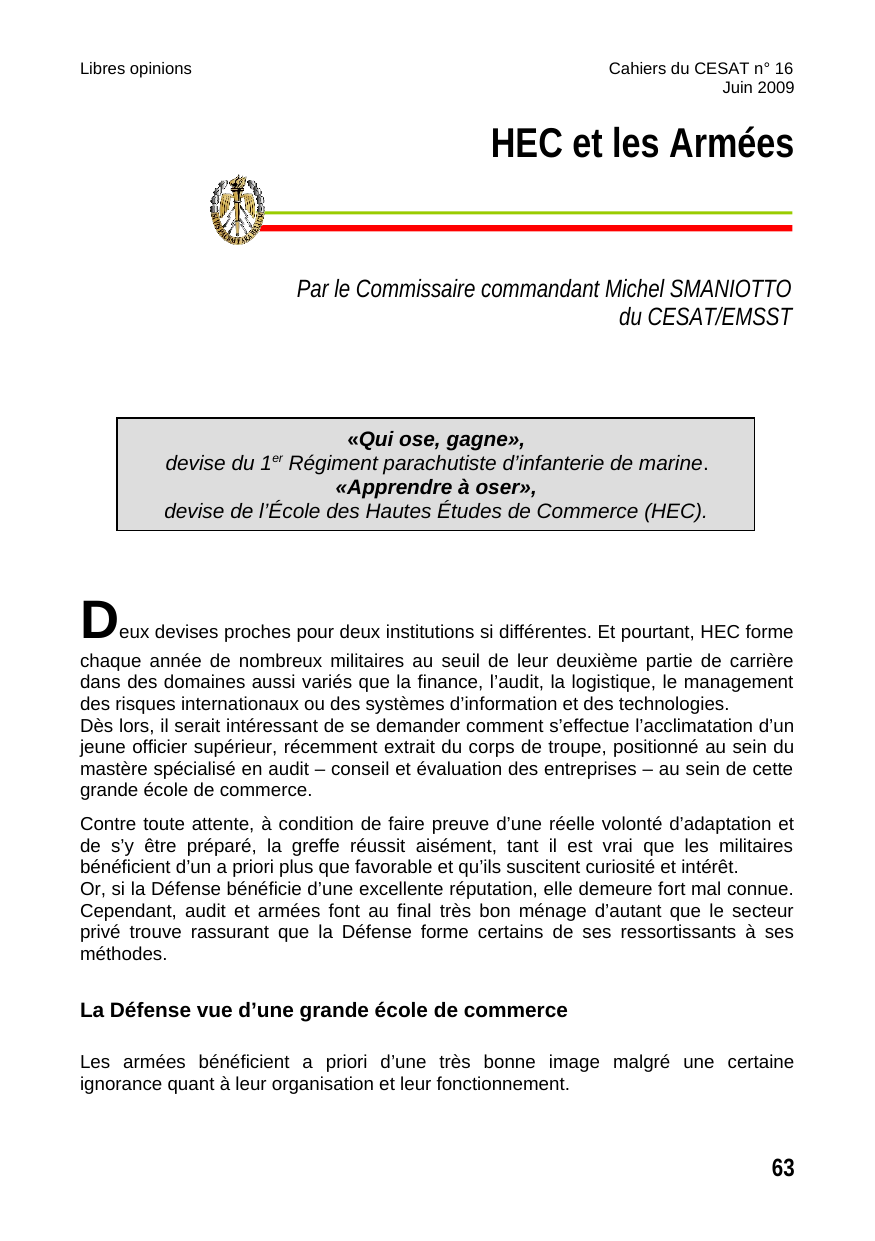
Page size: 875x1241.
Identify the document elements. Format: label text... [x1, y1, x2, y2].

subtitle HEC et les Armées [80, 118, 794, 166]
subtitle Par le Commissaire commandant Michel SMANIOTTO [80, 274, 794, 302]
text devise du 1er Régiment parachutiste d’infanterie de marine. [80, 451, 794, 475]
picture [210, 174, 265, 245]
text Deux devises proches pour deux institutions si différentes. Et pourtant, HEC forme chaque année de nombreux militaires au seuil de leur deuxième partie de carrière dans des domaines aussi variés que la finance, l’audit, la logistique, le management des risques internationaux ou des systèmes d’information et des technologies. [80, 587, 794, 714]
subtitle La Défense vue d’une grande école de commerce [80, 998, 794, 1022]
text devise de l’École des Hautes Études de Commerce (HEC). [80, 499, 794, 523]
text Or, si la Défense bénéficie d’une excellente réputation, elle demeure fort mal connue. Cependant, audit et armées font au final très bon ménage d’autant que le secteur privé trouve rassurant que la Défense forme certains de ses ressortissants à ses méthodes. [80, 878, 794, 964]
text du CESAT/EMSST [80, 302, 794, 331]
text Les armées bénéficient a priori d’une très bonne image malgré une certaine ignorance quant à leur organisation et leur fonctionnement. [80, 1051, 794, 1094]
text Dès lors, il serait intéressant de se demander comment s’effectue l’acclimatation d’un jeune officier supérieur, récemment extrait du corps de troupe, positionné au sein du mastère spécialisé en audit – conseil et évaluation des entreprises – au sein de cette grande école de commerce. [80, 714, 794, 801]
text Contre toute attente, à condition de faire preuve d’une réelle volonté d’adaptation et de s’y être préparé, la greffe réussit aisément, tant il est vrai que les militaires bénéficient d’un a priori plus que favorable et qu’ils suscitent curiosité et intérêt. [80, 813, 794, 878]
text «Qui ose, gagne», [80, 427, 794, 451]
text «Apprendre à oser», [80, 475, 794, 499]
